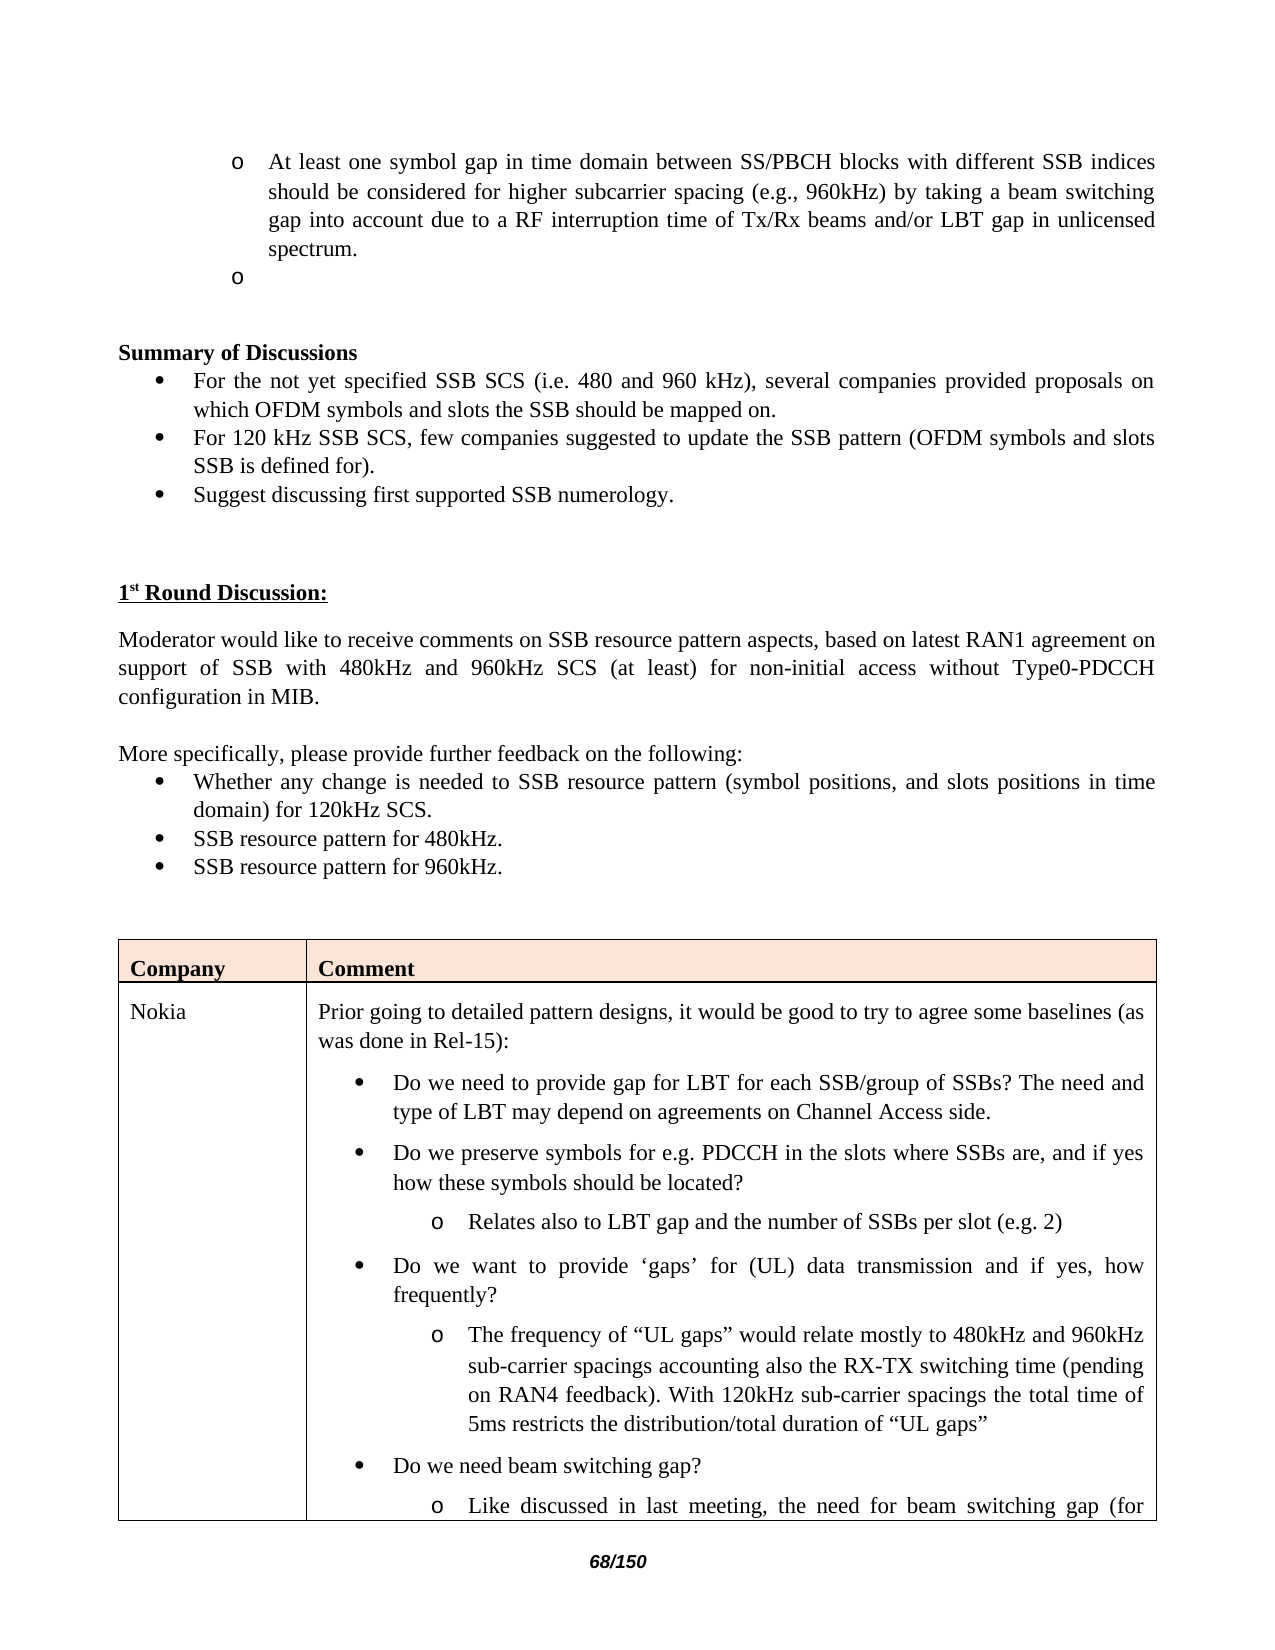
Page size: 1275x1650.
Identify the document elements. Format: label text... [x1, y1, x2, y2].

table_header Comment [307, 940, 1156, 981]
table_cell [307, 983, 1156, 1520]
list For 120 kHz SSB SCS, few companies suggested to update the SSB pattern (OFDM symbols and slots SSB is defined for). [156, 424, 1157, 479]
list For the not yet specified SSB SCS (i.e. 480 and 960 kHz), several companies provided proposals on which OFDM symbols and slots the SSB should be mapped on. [156, 367, 1157, 422]
subtitle 1st Round Discussion: [118, 579, 1157, 605]
list SSB resource pattern for 960kHz. [156, 853, 1157, 880]
list Whether any change is needed to SSB resource pattern (symbol positions, and slots positions in time domain) for 120kHz SCS. [156, 768, 1157, 823]
list At least one symbol gap in time domain between SS/PBCH blocks with different SSB indices should be considered for higher subcarrier spacing (e.g., 960kHz) by taking a beam switching gap into account due to a RF interruption time of Tx/Rx beams and/or LBT gap in unlicensed spectrum. [231, 148, 1157, 261]
list Suggest discussing first supported SSB numerology. [156, 481, 1157, 507]
table_header Company [119, 940, 306, 981]
text Summary of Discussions [118, 339, 1157, 365]
text Moderator would like to receive comments on SSB resource pattern aspects, based on latest RAN1 agreement on support of SSB with 480kHz and 960kHz SCS (at least) for non-initial access without Type0-PDCCH configuration in MIB. [118, 626, 1157, 709]
text More specifically, please provide further feedback on the following: [118, 740, 1157, 766]
list SSB resource pattern for 480kHz. [156, 825, 1157, 851]
table_cell Nokia [119, 983, 306, 1520]
